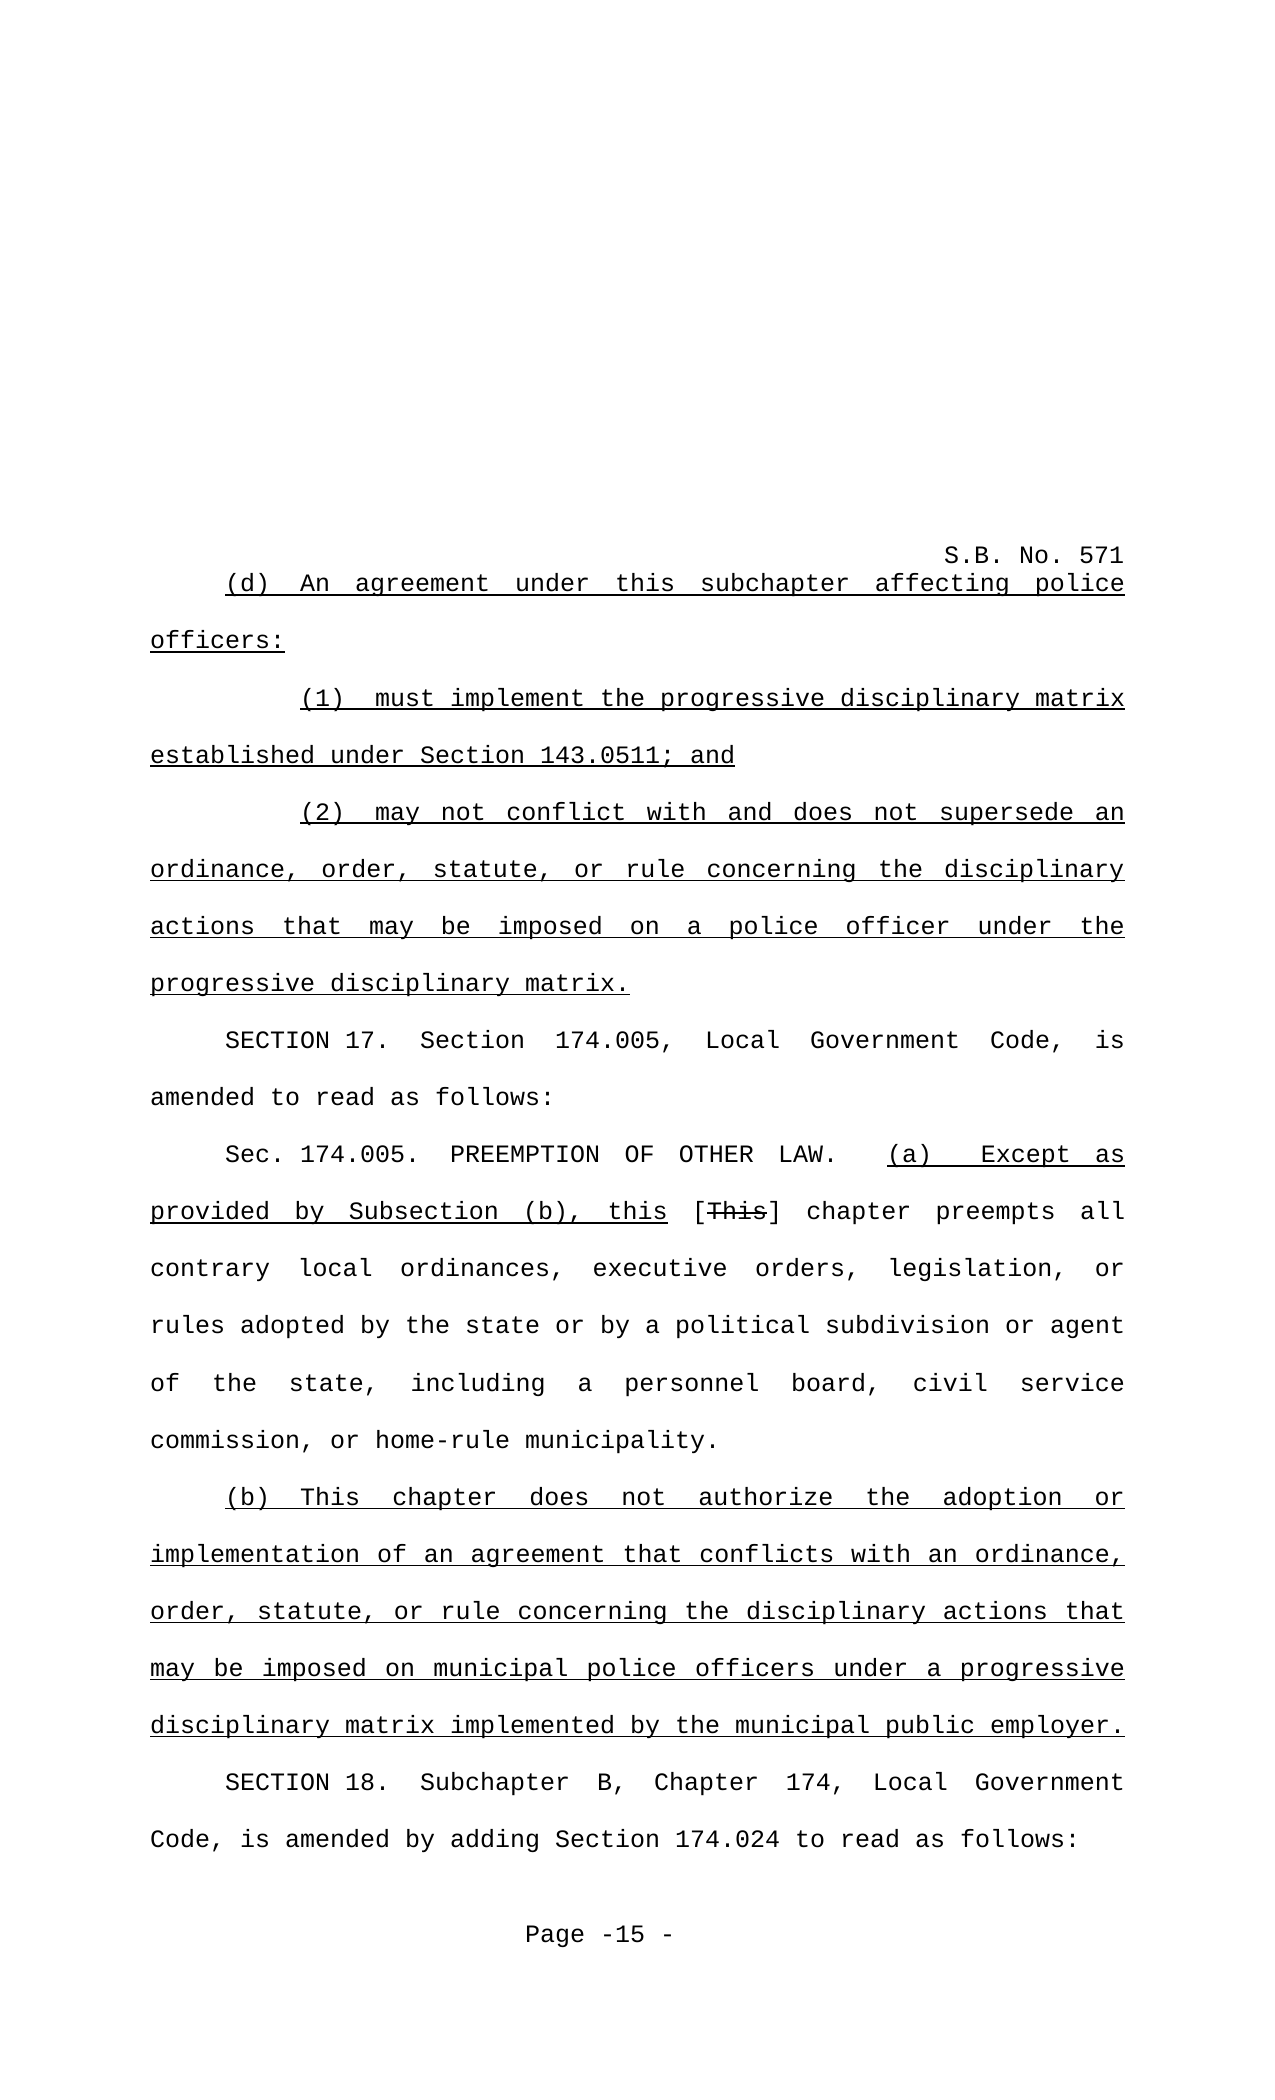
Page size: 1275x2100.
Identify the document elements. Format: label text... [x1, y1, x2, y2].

text (b) This chapter does not authorize the adoption or implementation of an agreement that conflicts with an ordinance, order, statute, or rule concerning the disciplinary actions that may be imposed on municipal police officers under a progressive disciplinary matrix implemented by the municipal public employer. [150, 1566, 1125, 1622]
text (d) An agreement under this subchapter affecting police officers: [150, 571, 1125, 656]
text (2) may not conflict with and does not supersede an ordinance, order, statute, or rule concerning the disciplinary actions that may be imposed on a police officer under the progressive disciplinary matrix. [150, 881, 1125, 937]
text SECTION 18. Subchapter B, Chapter 174, Local Government Code, is amended by adding Section 174.024 to read as follows: [150, 1769, 1125, 1855]
text (b) This chapter does not authorize the adoption or implementation of an agreement that conflicts with an ordinance, order, statute, or rule concerning the disciplinary actions that may be imposed on municipal police officers under a progressive disciplinary matrix implemented by the municipal public employer. [150, 1484, 1125, 1565]
text (1) must implement the progressive disciplinary matrix established under Section 143.0511; and [150, 685, 1125, 771]
text (b) This chapter does not authorize the adoption or implementation of an agreement that conflicts with an ordinance, order, statute, or rule concerning the disciplinary actions that may be imposed on municipal police officers under a progressive disciplinary matrix implemented by the municipal public employer. [150, 1680, 1125, 1736]
text (2) may not conflict with and does not supersede an ordinance, order, statute, or rule concerning the disciplinary actions that may be imposed on a police officer under the progressive disciplinary matrix. [150, 799, 1125, 880]
text SECTION 17. Section 174.005, Local Government Code, is amended to read as follows: [150, 1027, 1125, 1113]
text Sec. 174.005. PREEMPTION OF OTHER LAW. (a) Except as provided by Subsection (b), this [This] chapter preempts all contrary local ordinances, executive orders, legislation, or rules adopted by the state or by a political subdivision or agent of the state, including a personnel board, civil service commission, or home-rule municipality. [150, 1142, 1125, 1456]
text (2) may not conflict with and does not supersede an ordinance, order, statute, or rule concerning the disciplinary actions that may be imposed on a police officer under the progressive disciplinary matrix. [150, 938, 1125, 999]
text (b) This chapter does not authorize the adoption or implementation of an agreement that conflicts with an ordinance, order, statute, or rule concerning the disciplinary actions that may be imposed on municipal police officers under a progressive disciplinary matrix implemented by the municipal public employer. [150, 1623, 1125, 1679]
